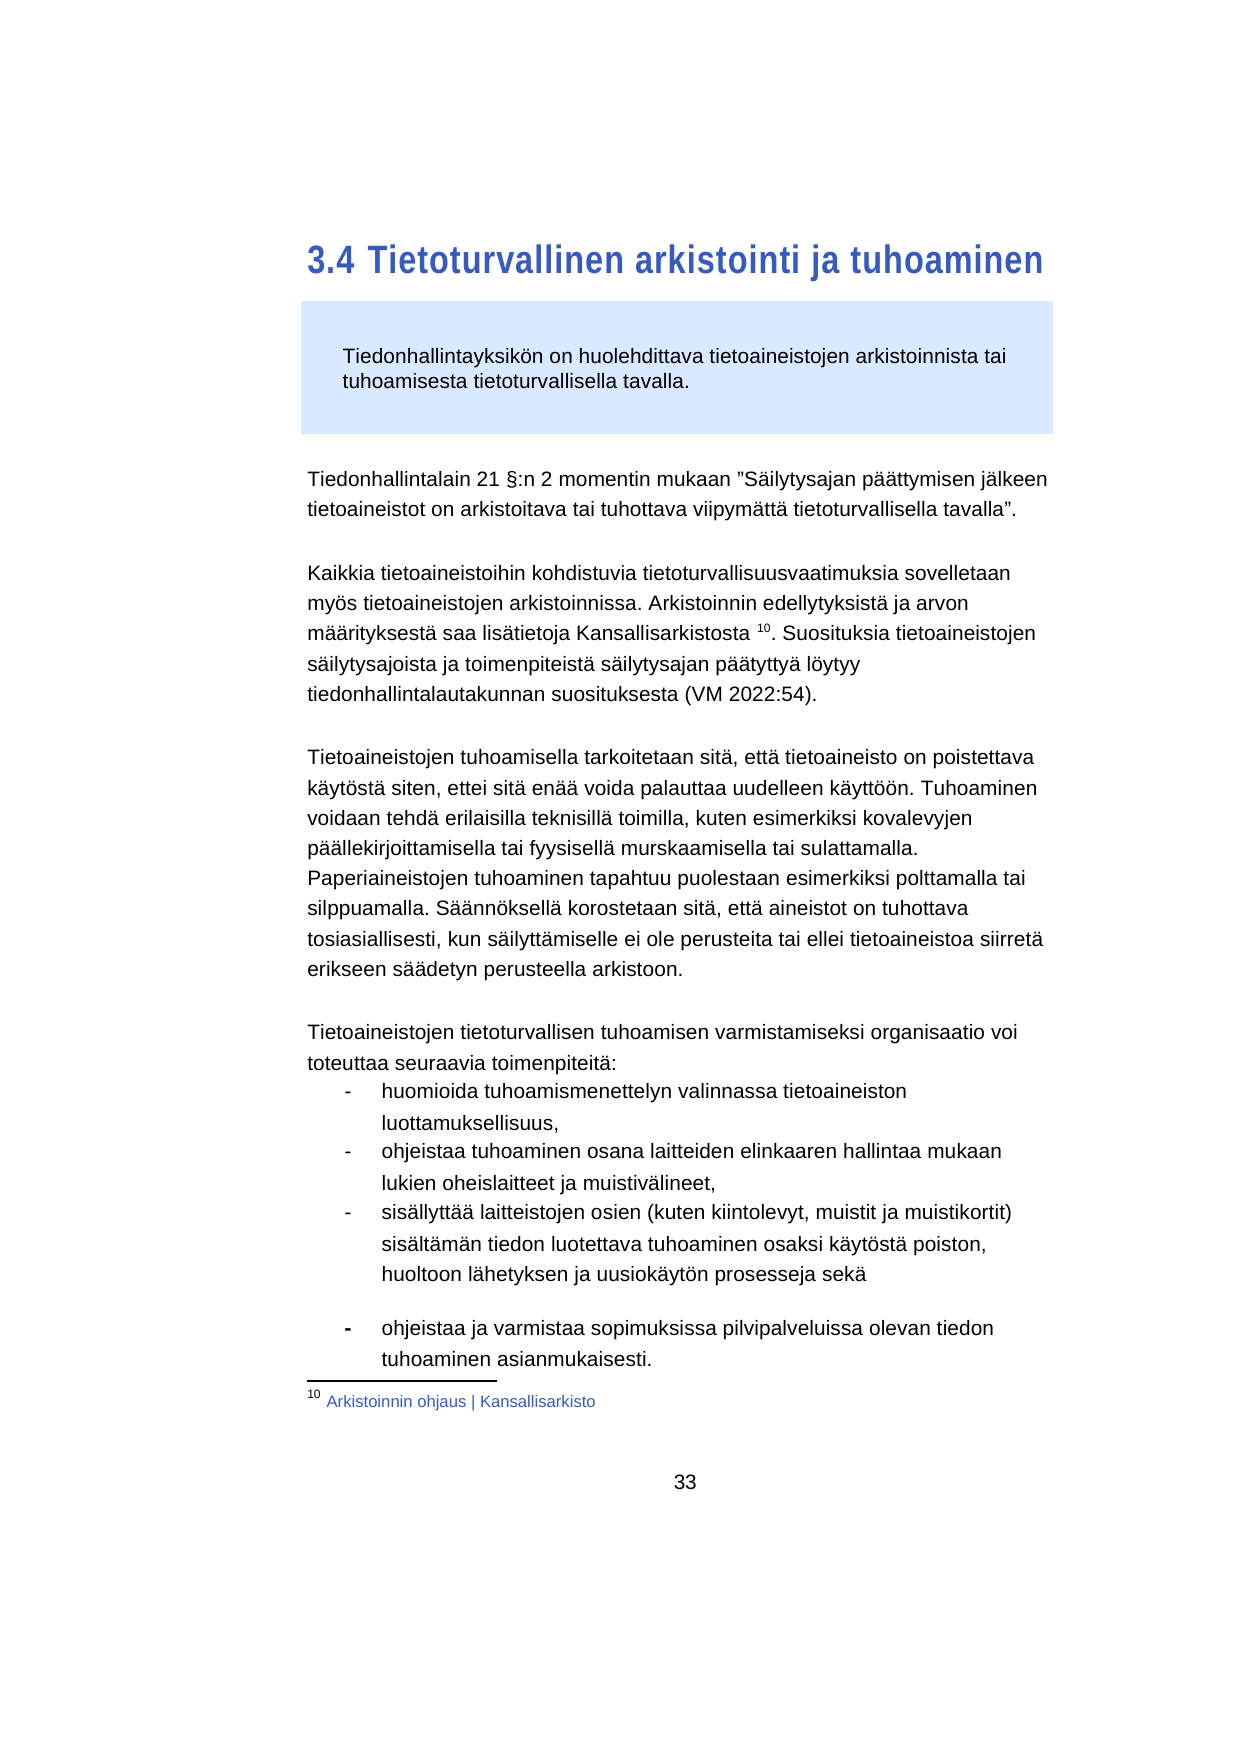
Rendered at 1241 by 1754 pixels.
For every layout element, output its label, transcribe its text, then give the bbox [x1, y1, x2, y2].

subtitle Tietoturvallinen arkistointi ja tuhoaminen [307, 236, 1063, 282]
list sisällyttää laitteistojen osien (kuten kiintolevyt, muistit ja muistikortit) sisältämän tiedon luotettava tuhoaminen osaksi käytöstä poiston, huoltoon lähetyksen ja uusiokäytön prosesseja sekä [344, 1195, 1063, 1286]
text Tiedonhallintalain 21 §:n 2 momentin mukaan ”Säilytysajan päättymisen jälkeen tietoaineistot on arkistoitava tai tuhottava viipymättä tietoturvallisella tavalla”. [307, 461, 1063, 521]
text Tietoaineistojen tietoturvallisen tuhoamisen varmistamiseksi organisaatio voi toteuttaa seuraavia toimenpiteitä: [307, 1014, 1063, 1074]
text Tiedonhallintayksikön on huolehdittava tietoaineistojen arkistoinnista tai tuhoamisesta tietoturvallisella tavalla. [301, 301, 1053, 434]
text Kaikkia tietoaineistoihin kohdistuvia tietoturvallisuusvaatimuksia sovelletaan myös tietoaineistojen arkistoinnissa. Arkistoinnin edellytyksistä ja arvon määrityksestä saa lisätietoja Kansallisarkistosta . Suosituksia tietoaineistojen säilytysajoista ja toimenpiteistä säilytysajan päätyttyä löytyy tiedonhallintalautakunnan suosituksesta (VM 2022:54). [307, 554, 1063, 706]
list huomioida tuhoamismenettelyn valinnassa tietoaineiston luottamuksellisuus, [344, 1074, 1063, 1135]
text Tietoaineistojen tuhoamisella tarkoitetaan sitä, että tietoaineisto on poistettava käytöstä siten, ettei sitä enää voida palauttaa uudelleen käyttöön. Tuhoaminen voidaan tehdä erilaisilla teknisillä toimilla, kuten esimerkiksi kovalevyjen päällekirjoittamisella tai fyysisellä murskaamisella tai sulattamalla. Paperiaineistojen tuhoaminen tapahtuu puolestaan esimerkiksi polttamalla tai silppuamalla. Säännöksellä korostetaan sitä, että aineistot on tuhottava tosiasiallisesti, kun säilyttämiselle ei ole perusteita tai ellei tietoaineistoa siirretä erikseen säädetyn perusteella arkistoon. [307, 739, 1063, 981]
list ohjeistaa ja varmistaa sopimuksissa pilvipalveluissa olevan tiedon tuhoaminen asianmukaisesti. [344, 1311, 1063, 1371]
list ohjeistaa tuhoaminen osana laitteiden elinkaaren hallintaa mukaan lukien oheislaitteet ja muistivälineet, [344, 1135, 1063, 1195]
